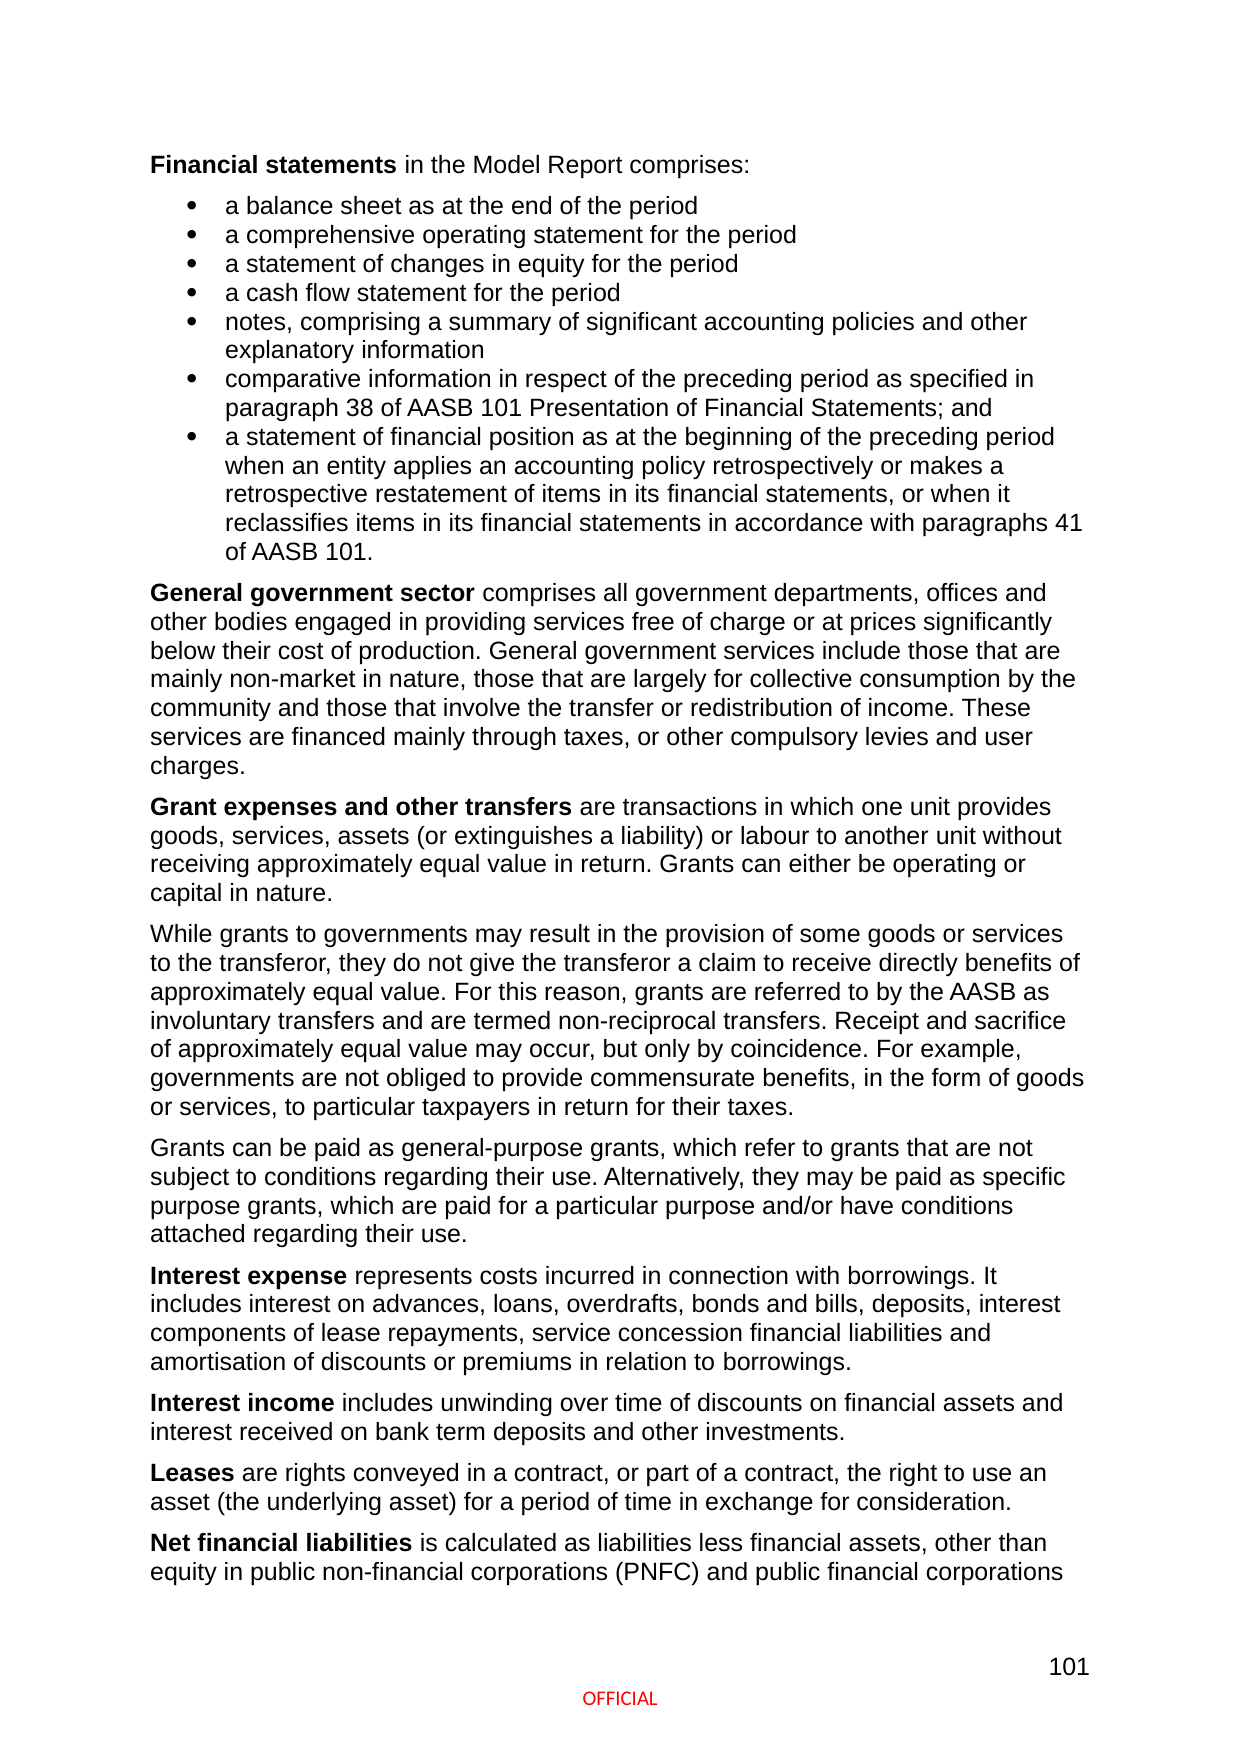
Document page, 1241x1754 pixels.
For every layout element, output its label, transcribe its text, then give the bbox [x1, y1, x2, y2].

list notes, comprising a summary of significant accounting policies and other explanatory information [187, 307, 1090, 364]
text Leases are rights conveyed in a contract, or part of a contract, the right to use an asset (the underlying asset) for a period of time in exchange for consideration. [150, 1458, 1090, 1516]
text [150, 1528, 1090, 1586]
text Grant expenses and other transfers are transactions in which one unit provides goods, services, assets (or extinguishes a liability) or labour to another unit without receiving approximately equal value in return. Grants can either be operating or capital in nature. [150, 792, 1090, 907]
text General government sector comprises all government departments, offices and other bodies engaged in providing services free of charge or at prices significantly below their cost of production. General government services include those that are mainly non-market in nature, those that are largely for collective consumption by the community and those that involve the transfer or redistribution of income. These services are financed mainly through taxes, or other compulsory levies and user charges. [150, 578, 1090, 779]
list a statement of changes in equity for the period [187, 249, 1090, 278]
text Interest expense represents costs incurred in connection with borrowings. It includes interest on advances, loans, overdrafts, bonds and bills, deposits, interest components of lease repayments, service concession financial liabilities and amortisation of discounts or premiums in relation to borrowings. [150, 1261, 1090, 1376]
list a statement of financial position as at the beginning of the preceding period when an entity applies an accounting policy retrospectively or makes a retrospective restatement of items in its financial statements, or when it reclassifies items in its financial statements in accordance with paragraphs 41 of AASB 101. [187, 422, 1090, 566]
list a balance sheet as at the end of the period [187, 191, 1090, 220]
list a cash flow statement for the period [187, 278, 1090, 307]
text Interest income includes unwinding over time of discounts on financial assets and interest received on bank term deposits and other investments. [150, 1388, 1090, 1446]
text Financial statements in the Model Report comprises: [150, 150, 1090, 179]
list a comprehensive operating statement for the period [187, 220, 1090, 249]
text While grants to governments may result in the provision of some goods or services to the transferor, they do not give the transferor a claim to receive directly benefits of approximately equal value. For this reason, grants are referred to by the AASB as involuntary transfers and are termed non-reciprocal transfers. Receipt and sacrifice of approximately equal value may occur, but only by coincidence. For example, governments are not obliged to provide commensurate benefits, in the form of goods or services, to particular taxpayers in return for their taxes. [150, 919, 1090, 1121]
list comparative information in respect of the preceding period as specified in paragraph 38 of AASB 101 Presentation of Financial Statements; and [187, 364, 1090, 422]
text Grants can be paid as general-purpose grants, which refer to grants that are not subject to conditions regarding their use. Alternatively, they may be paid as specific purpose grants, which are paid for a particular purpose and/or have conditions attached regarding their use. [150, 1133, 1090, 1248]
